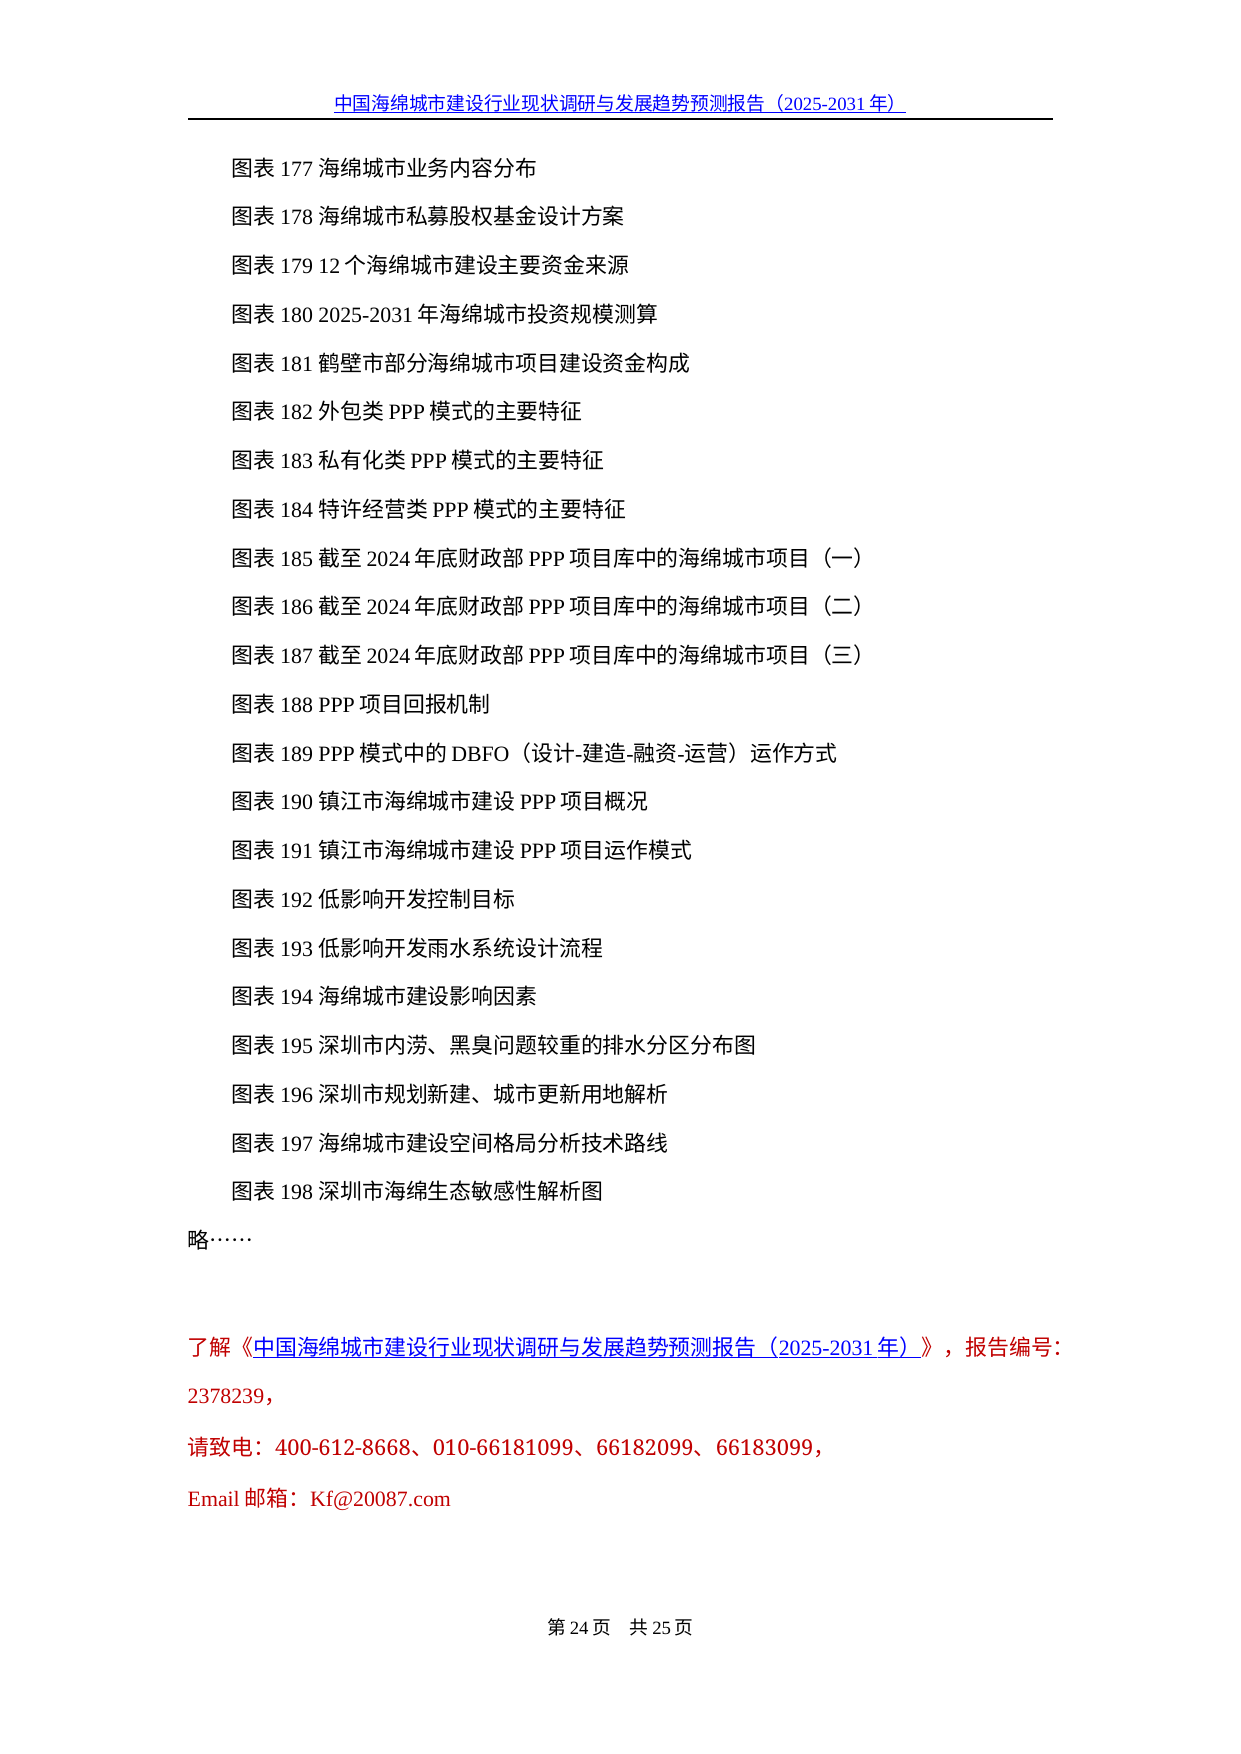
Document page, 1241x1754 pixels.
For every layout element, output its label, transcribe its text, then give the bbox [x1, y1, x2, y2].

text 了解《中国海绵城市建设行业现状调研与发展趋势预测报告（2025-2031年）》，报告编号：2378239， [187, 1329, 1053, 1410]
text Email邮箱：Kf@20087.com [187, 1481, 1053, 1513]
text 请致电：400-612-8668、010-66181099、66182099、66183099， [187, 1429, 1053, 1462]
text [187, 150, 1053, 1255]
